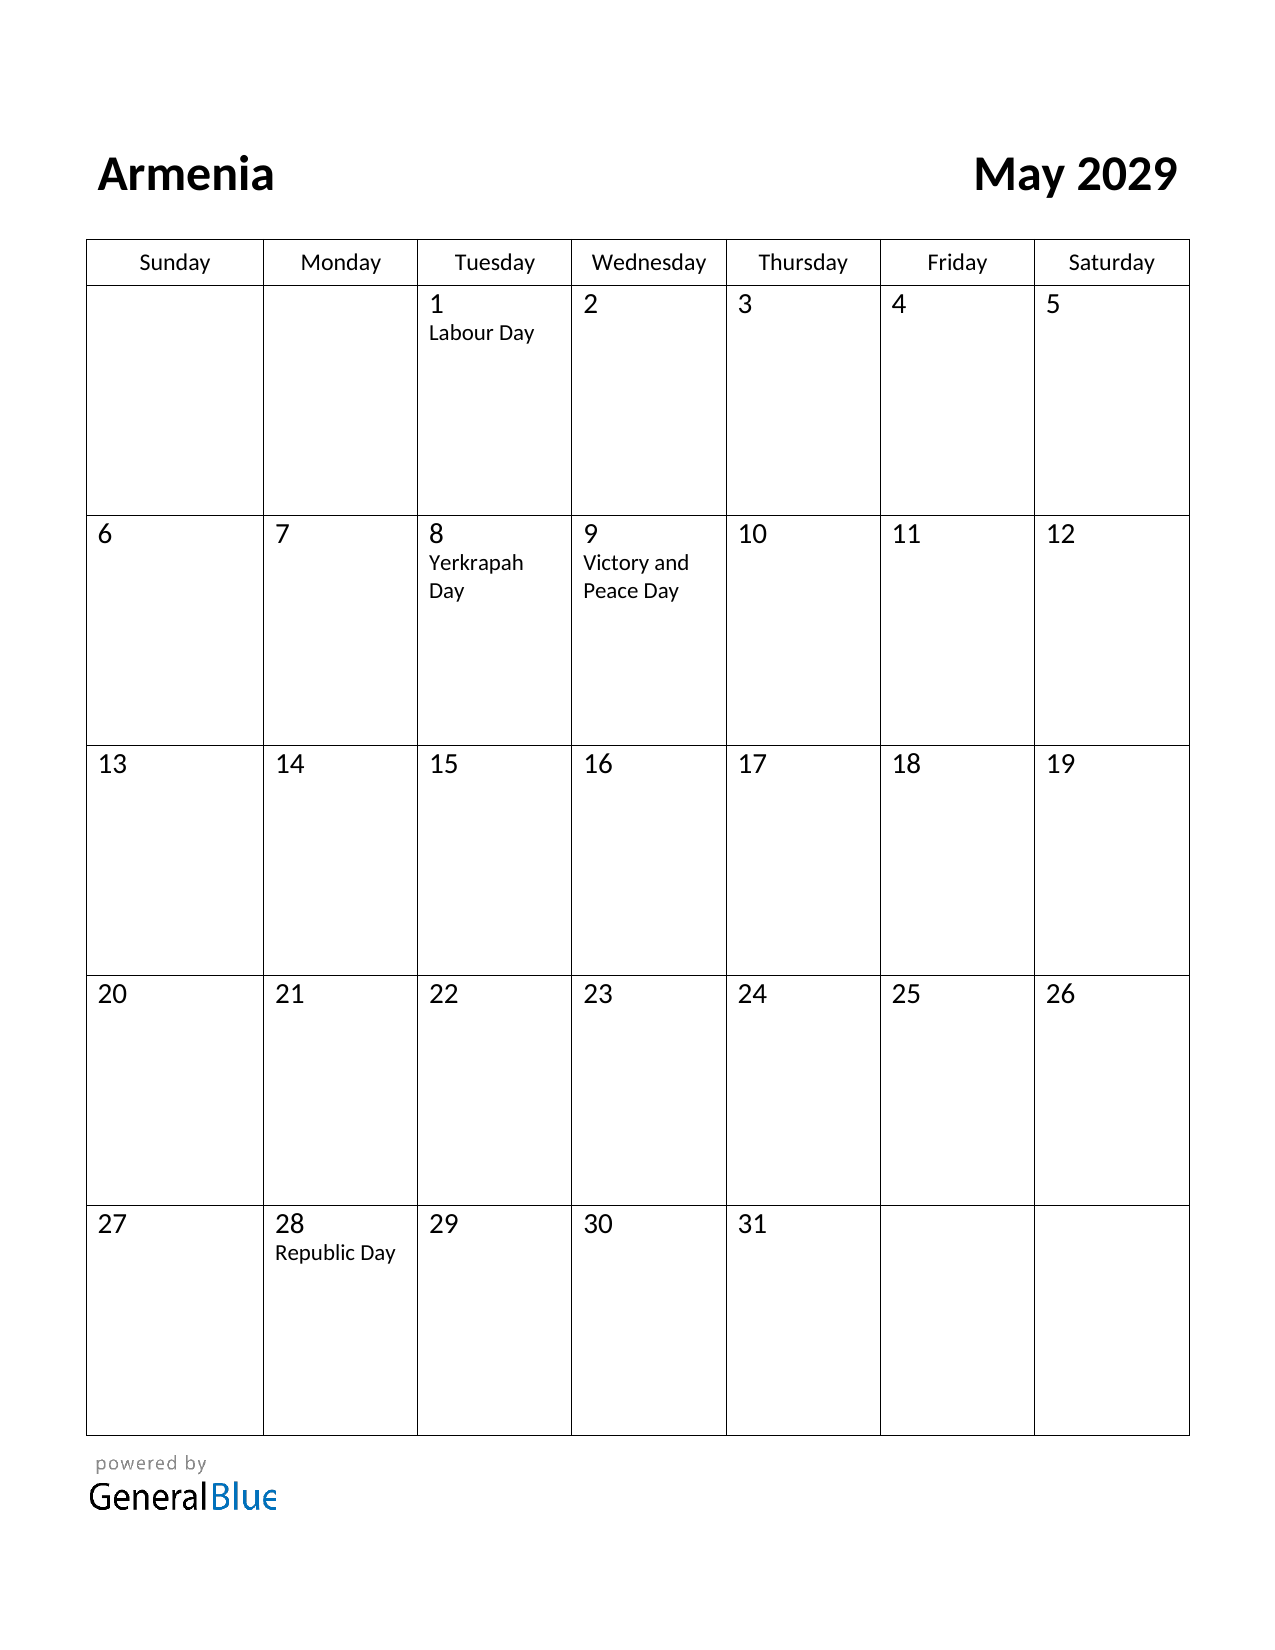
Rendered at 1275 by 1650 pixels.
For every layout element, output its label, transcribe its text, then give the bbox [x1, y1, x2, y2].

table_cell [881, 1206, 1034, 1238]
table_cell [881, 1238, 1034, 1434]
table_cell Victory and Peace Day [572, 548, 726, 744]
table_cell 19 [1035, 746, 1189, 778]
table_cell 7 [264, 516, 417, 548]
table_cell [881, 318, 1034, 514]
table_cell [87, 286, 263, 318]
table_cell [418, 1238, 571, 1434]
table_cell [572, 318, 726, 514]
table_cell [264, 548, 417, 744]
table_cell 6 [87, 516, 263, 548]
table_cell 11 [881, 516, 1034, 548]
table_cell [264, 1008, 417, 1204]
table_cell 3 [727, 286, 880, 318]
table_cell Monday [264, 240, 417, 284]
table_cell 14 [264, 746, 417, 778]
table_cell 9 [572, 516, 726, 548]
table_cell 20 [87, 976, 263, 1008]
table_cell 12 [1035, 516, 1189, 548]
table_cell 25 [881, 976, 1034, 1008]
table_cell 22 [418, 976, 571, 1008]
table_cell 29 [418, 1206, 571, 1238]
table_cell 17 [727, 746, 880, 778]
table_cell 4 [881, 286, 1034, 318]
table_cell [264, 286, 417, 318]
table_cell [727, 318, 880, 514]
table_cell [1035, 1008, 1189, 1204]
table_cell [881, 778, 1034, 974]
table_cell [727, 1238, 880, 1434]
table_cell [418, 1008, 571, 1204]
table_cell [727, 1008, 880, 1204]
table_cell Friday [881, 240, 1034, 284]
table_cell [572, 1238, 726, 1434]
table_cell 27 [87, 1206, 263, 1238]
table_cell 30 [572, 1206, 726, 1238]
table_cell [572, 778, 726, 974]
table_cell [87, 318, 263, 514]
table_cell [572, 1008, 726, 1204]
table_cell Saturday [1035, 240, 1189, 284]
table_cell 15 [418, 746, 571, 778]
table_header May 2029 [572, 105, 1189, 239]
table_cell 16 [572, 746, 726, 778]
table_cell 18 [881, 746, 1034, 778]
table_cell [1035, 1238, 1189, 1434]
table_cell 1 [418, 286, 571, 318]
table_cell [264, 318, 417, 514]
table_cell [881, 548, 1034, 744]
table_cell 2 [572, 286, 726, 318]
table_cell [881, 1008, 1034, 1204]
table_cell [1035, 1206, 1189, 1238]
table_cell [1035, 318, 1189, 514]
table_cell Tuesday [418, 240, 571, 284]
table_cell 31 [727, 1206, 880, 1238]
table_cell Yerkrapah Day [418, 548, 571, 744]
table_cell 21 [264, 976, 417, 1008]
table_cell 5 [1035, 286, 1189, 318]
picture [88, 1452, 276, 1515]
table_cell Wednesday [572, 240, 726, 284]
table_cell Republic Day [264, 1238, 417, 1434]
table_cell [1035, 548, 1189, 744]
table_cell [1035, 778, 1189, 974]
table_cell 23 [572, 976, 726, 1008]
table_cell Labour Day [418, 318, 571, 514]
table_cell 24 [727, 976, 880, 1008]
table_cell [264, 778, 417, 974]
table_cell 13 [87, 746, 263, 778]
table_cell 26 [1035, 976, 1189, 1008]
table_cell [727, 778, 880, 974]
table_cell [87, 1238, 263, 1434]
table_cell 28 [264, 1206, 417, 1238]
table_cell Sunday [87, 240, 263, 284]
table_cell 10 [727, 516, 880, 548]
table_header Armenia [86, 105, 572, 239]
table_cell [86, 1436, 1189, 1534]
table_cell [87, 548, 263, 744]
table_cell 8 [418, 516, 571, 548]
table_cell Thursday [727, 240, 880, 284]
table_cell [727, 548, 880, 744]
table_cell [87, 778, 263, 974]
table_cell [87, 1008, 263, 1204]
table_cell [418, 778, 571, 974]
